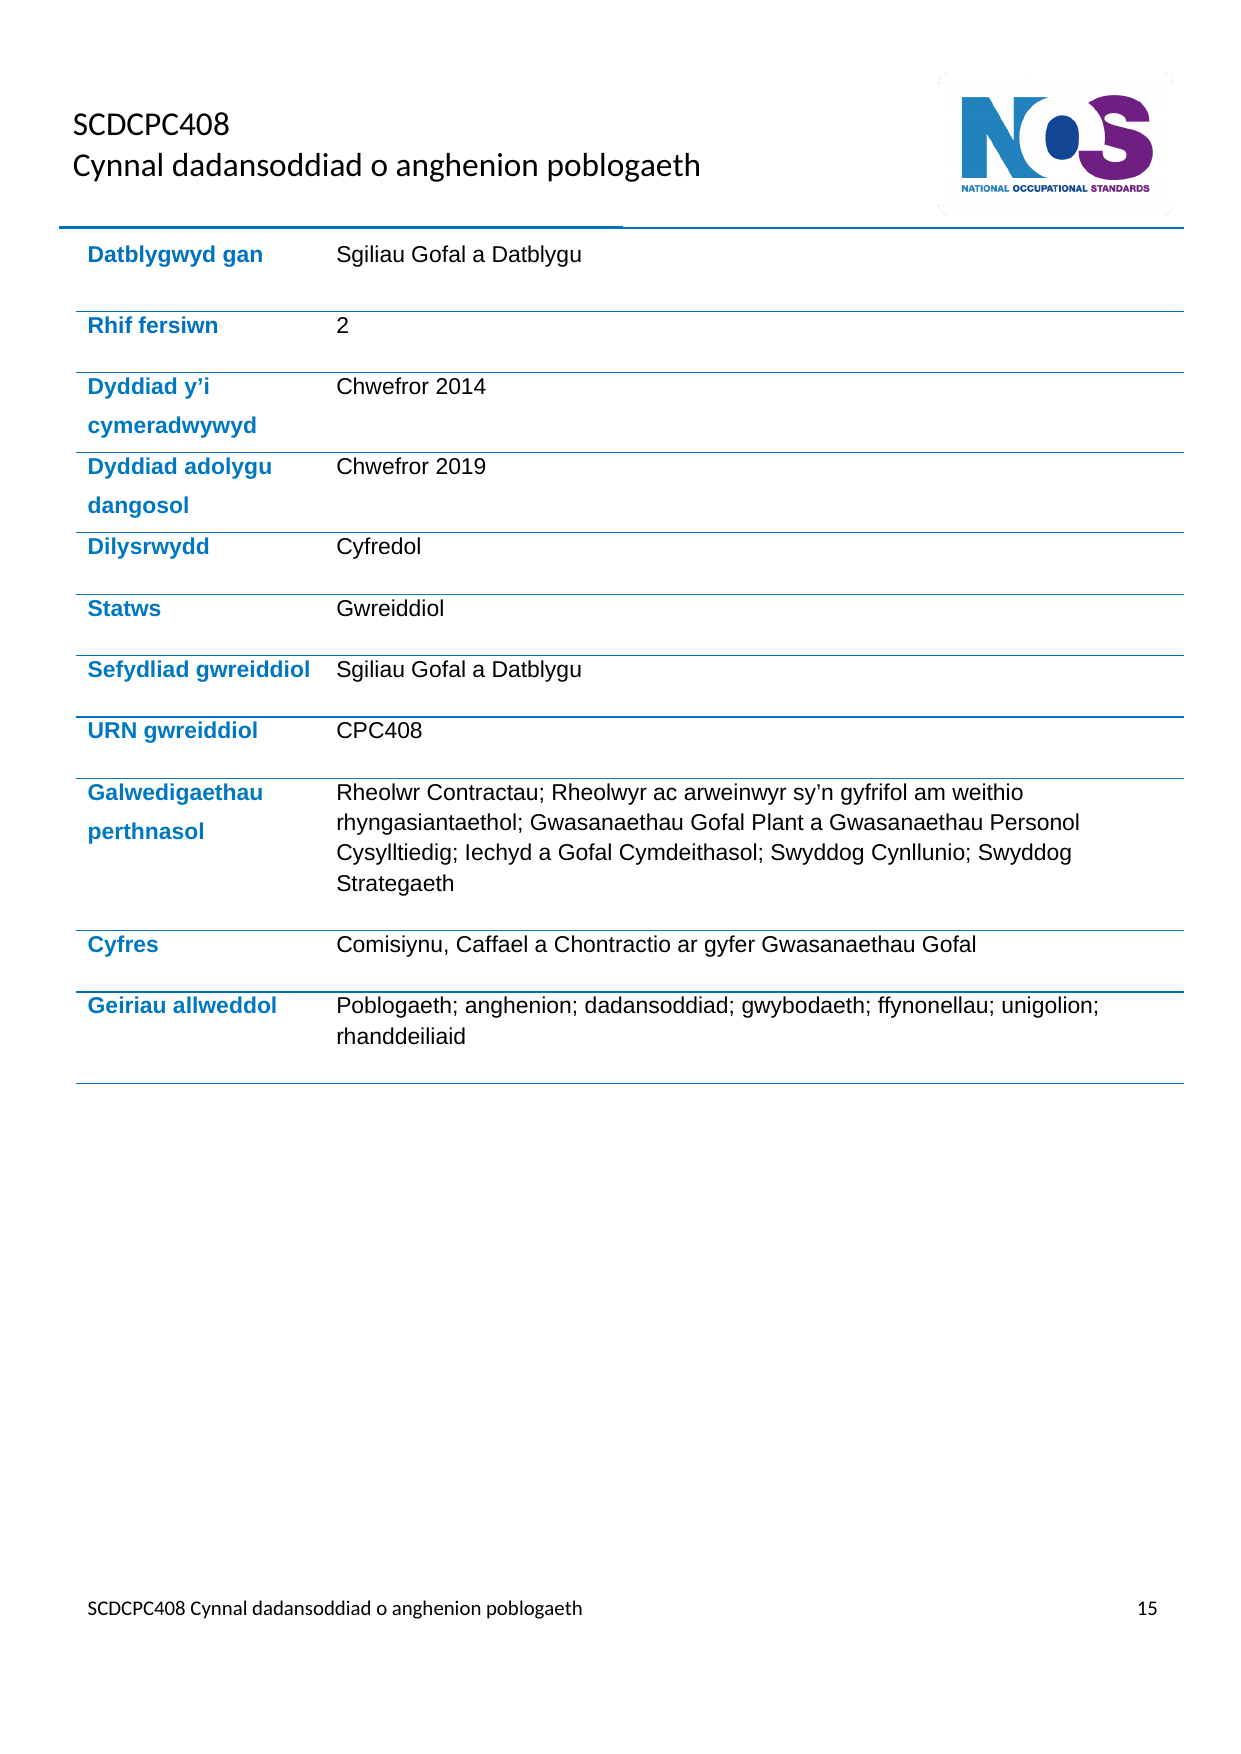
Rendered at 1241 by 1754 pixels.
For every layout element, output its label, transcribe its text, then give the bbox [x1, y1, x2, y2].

table_cell URN gwreiddiol [76, 718, 325, 778]
table_cell Sefydliad gwreiddiol [76, 656, 325, 716]
table_cell Sgiliau Gofal a Datblygu [325, 656, 1184, 716]
table_cell Statws [76, 595, 325, 655]
table_cell Poblogaeth; anghenion; dadansoddiad; gwybodaeth; ffynonellau; unigolion; rhanddeiliaid [325, 993, 1184, 1083]
table_cell Chwefror 2019 [325, 453, 1184, 532]
table_cell CPC408 [325, 718, 1184, 778]
table_cell Rheolwr Contractau; Rheolwyr ac arweinwyr sy’n gyfrifol am weithio rhyngasiantaethol; Gwasanaethau Gofal Plant a Gwasanaethau Personol Cysylltiedig; Iechyd a Gofal Cymdeithasol; Swyddog Cynllunio; Swyddog Strategaeth [325, 779, 1184, 930]
table_cell Comisiynu, Caffael a Chontractio ar gyfer Gwasanaethau Gofal [325, 931, 1184, 991]
table_cell Cyfredol [325, 533, 1184, 593]
table_header Datblygwyd gan [76, 241, 325, 311]
table_cell Geiriau allweddol [76, 993, 325, 1083]
table_cell 2 [325, 312, 1184, 372]
table_cell Rhif fersiwn [76, 312, 325, 372]
table_cell Chwefror 2014 [325, 373, 1184, 452]
table_header Sgiliau Gofal a Datblygu [325, 241, 1184, 311]
table_cell Galwedigaethau perthnasol [76, 779, 325, 930]
table_cell Dyddiad adolygu dangosol [76, 453, 325, 532]
table_cell Gwreiddiol [325, 595, 1184, 655]
table_cell Dyddiad y’i cymeradwywyd [76, 373, 325, 452]
table_cell Dilysrwydd [76, 533, 325, 593]
table_cell Cyfres [76, 931, 325, 991]
picture [938, 73, 1173, 215]
